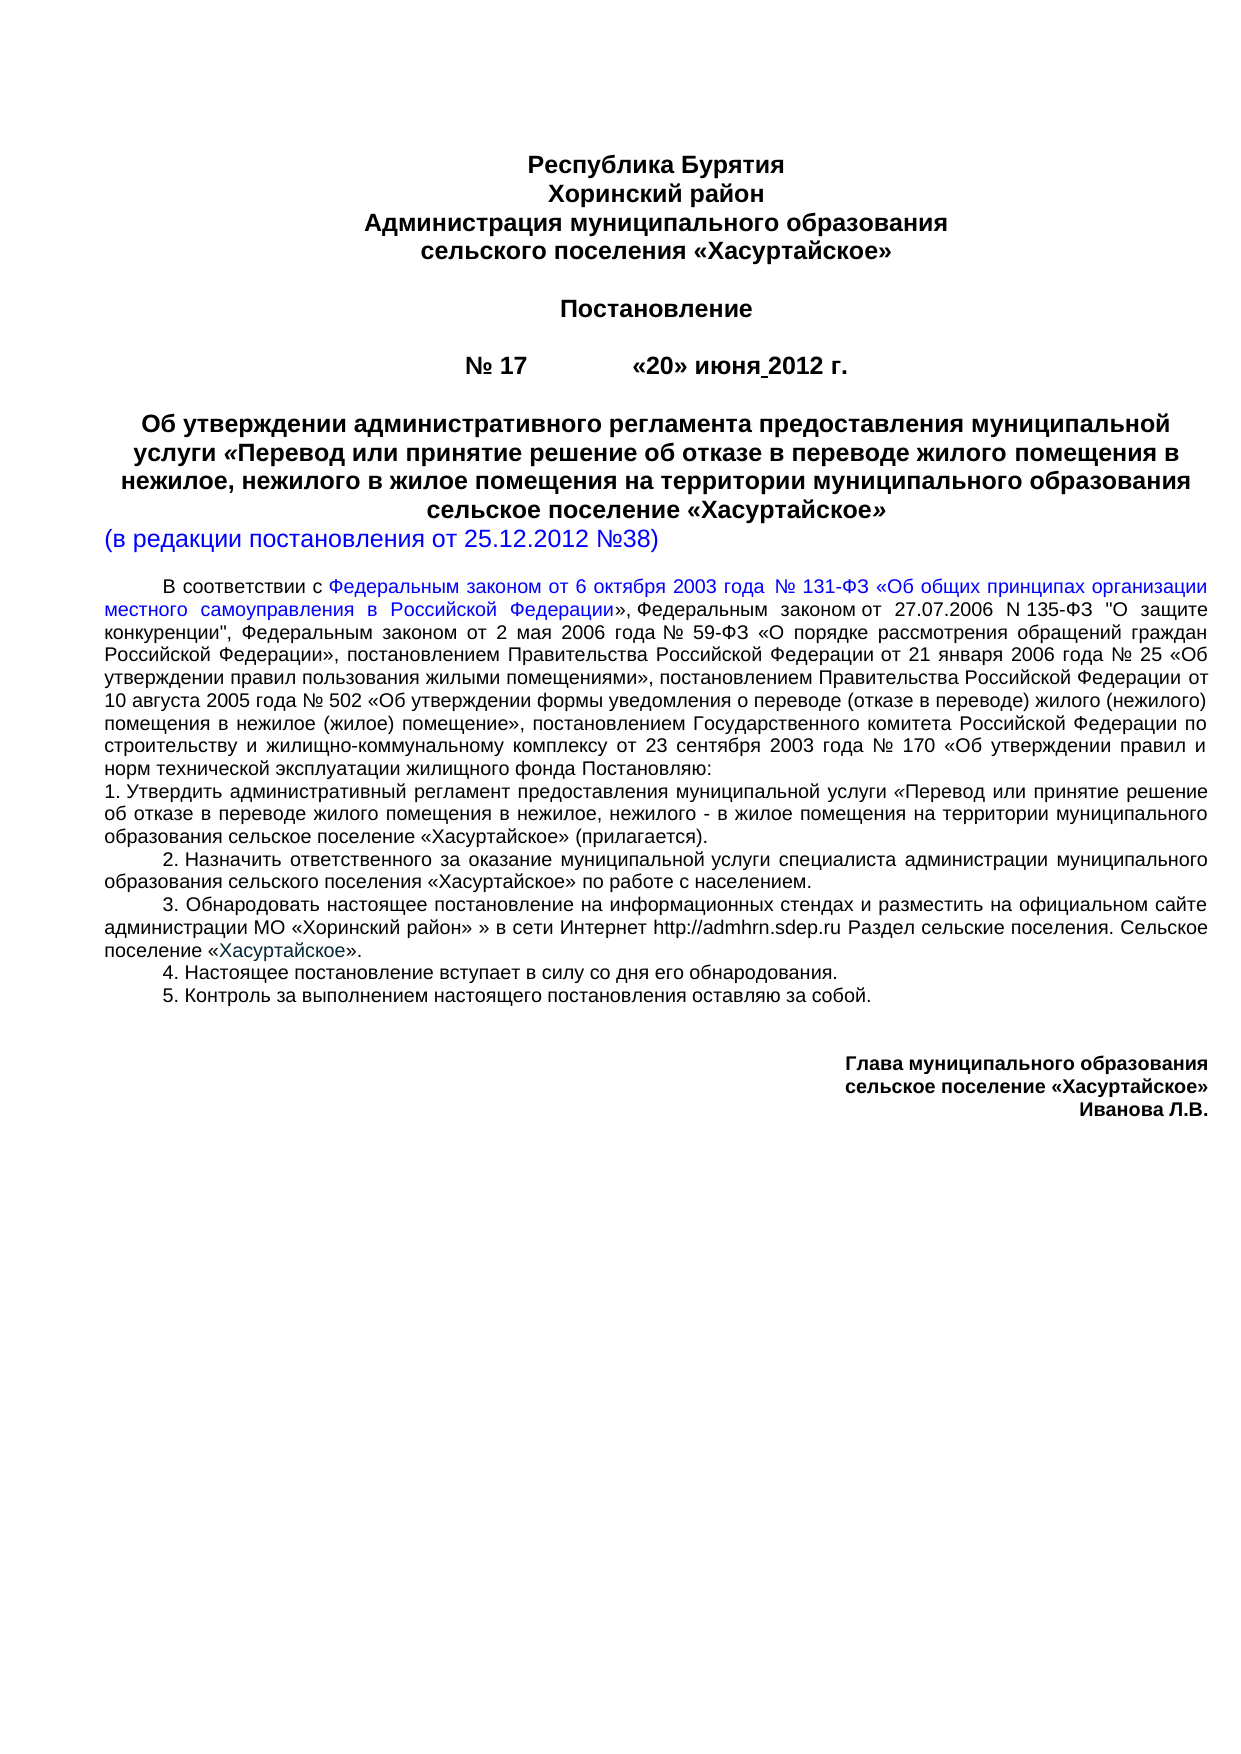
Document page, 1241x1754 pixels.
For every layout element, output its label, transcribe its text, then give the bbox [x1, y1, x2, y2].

text Глава муниципального образования [104, 1052, 1208, 1075]
text (в редакции постановления от 25.12.2012 №38) [104, 524, 1208, 552]
text сельского поселения «Хасуртайское» [104, 236, 1208, 265]
text В соответствии с Федеральным законом от 6 октября 2003 года № 131-ФЗ «Об общих принципах организации местного самоуправления в Российской Федерации», Федеральным законом от 27.07.2006 N 135-ФЗ "О защите конкуренции", Федеральным законом от 2 мая 2006 года № 59-ФЗ «О порядке рассмотрения обращений граждан Российской Федерации», постановлением Правительства Российской Федерации от 21 января 2006 года № 25 «Об утверждении правил пользования жилыми помещениями», постановлением Правительства Российской Федерации от 10 августа 2005 года № 502 «Об утверждении формы уведомления о переводе (отказе в переводе) жилого (нежилого) помещения в нежилое (жилое) помещение», постановлением Государственного комитета Российской Федерации по строительству и жилищно-коммунальному комплексу от 23 сентября 2003 года № 170 «Об утверждении правил и норм технической эксплуатации жилищного фонда Постановляю: [104, 575, 1208, 779]
text № 17 «20» июня 2012 г. [104, 351, 1208, 380]
text Об утверждении административного регламента предоставления муниципальной услуги «Перевод или принятие решение об отказе в переводе жилого помещения в нежилое, нежилого в жилое помещения на территории муниципального образования сельское поселение «Хасуртайское» [104, 409, 1208, 524]
text 4. Настоящее постановление вступает в силу со дня его обнародования. [104, 961, 1208, 984]
text Администрация муниципального образования [104, 207, 1208, 236]
text 3. Обнародовать настоящее постановление на информационных стендах и разместить на официальном сайте администрации МО «Хоринский район» » в сети Интернет http://аdmhrn.sdep.ru Раздел сельские поселения. Сельское поселение «Хасуртайское». [104, 893, 1208, 961]
text сельское поселение «Хасуртайское» [104, 1075, 1208, 1097]
text 1. Утвердить административный регламент предоставления муниципальной услуги «Перевод или принятие решение об отказе в переводе жилого помещения в нежилое, нежилого - в жилое помещения на территории муниципального образования сельское поселение «Хасуртайское» (прилагается). [104, 779, 1208, 848]
text 5. Контроль за выполнением настоящего постановления оставляю за собой. [104, 984, 1208, 1007]
text 2. Назначить ответственного за оказание муниципальной услуги специалиста администрации муниципального образования сельского поселения «Хасуртайское» по работе с населением. [104, 848, 1208, 893]
text Хоринский район [104, 179, 1208, 207]
text Республика Бурятия [104, 150, 1208, 179]
text Иванова Л.В. [104, 1097, 1208, 1120]
text Постановление [104, 294, 1208, 322]
